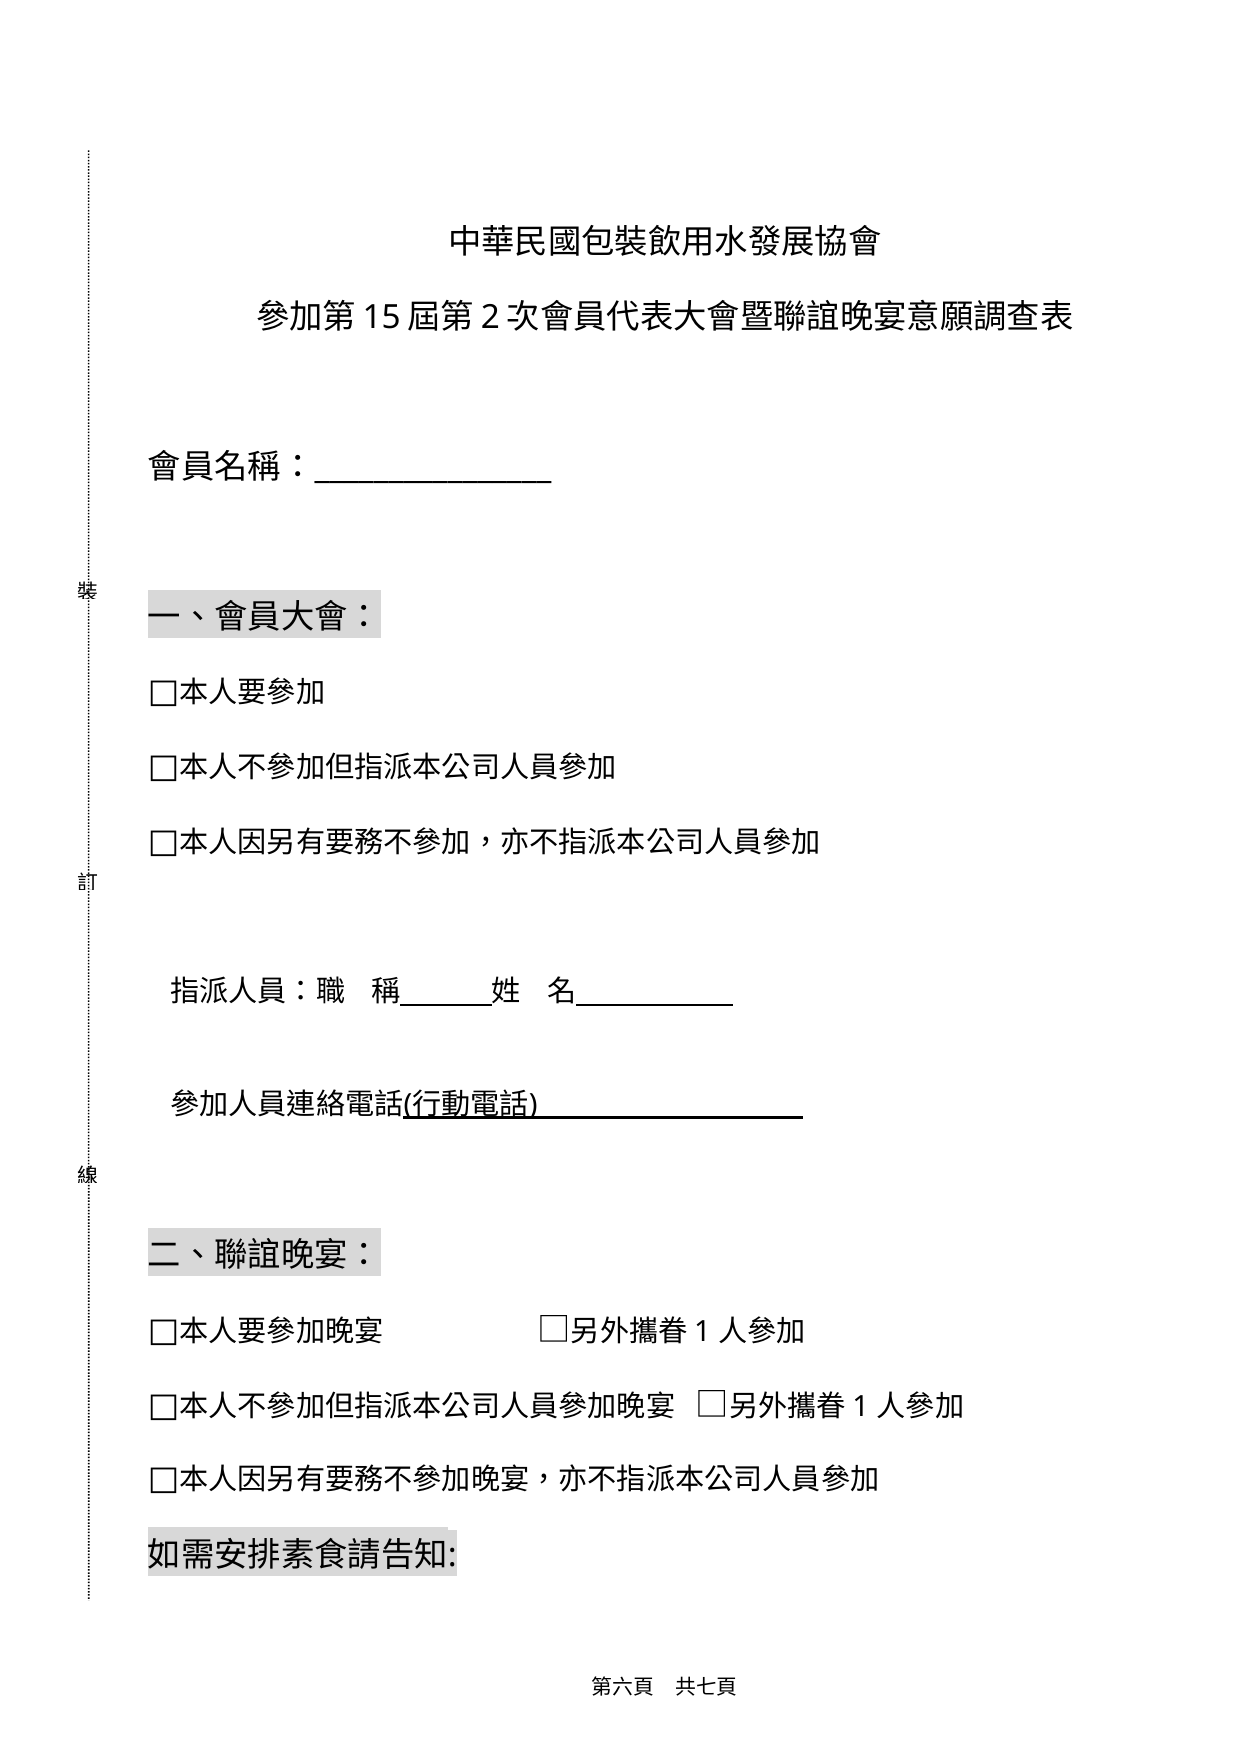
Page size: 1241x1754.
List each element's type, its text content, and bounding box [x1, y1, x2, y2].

text 參加人員連絡電話(行動電話) [148, 1064, 1181, 1139]
text 二、聯誼晚宴： □本人要參加晚宴 □另外攜眷 1 人參加 [148, 1214, 1181, 1364]
text □本人要參加 [148, 652, 1181, 727]
text 參加第15屆第2次會員代表大會暨聯誼晚宴意願調查表 [148, 277, 1181, 352]
text □本人因另有要務不參加晚宴，亦不指派本公司人員參加 [148, 1439, 1181, 1514]
text □本人不參加但指派本公司人員參加晚宴 □另外攜眷 1 人參加 [148, 1364, 1181, 1439]
text 會員名稱：________________ [148, 427, 1181, 502]
text 一、會員大會： [148, 577, 1181, 652]
text □本人因另有要務不參加，亦不指派本公司人員參加 [148, 802, 1181, 877]
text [148, 1514, 1181, 1589]
text 中華民國包裝飲用水發展協會 [148, 202, 1181, 277]
text 指派人員：職 稱 姓 名 [148, 952, 1181, 1027]
text □本人不參加但指派本公司人員參加 [148, 727, 1181, 802]
